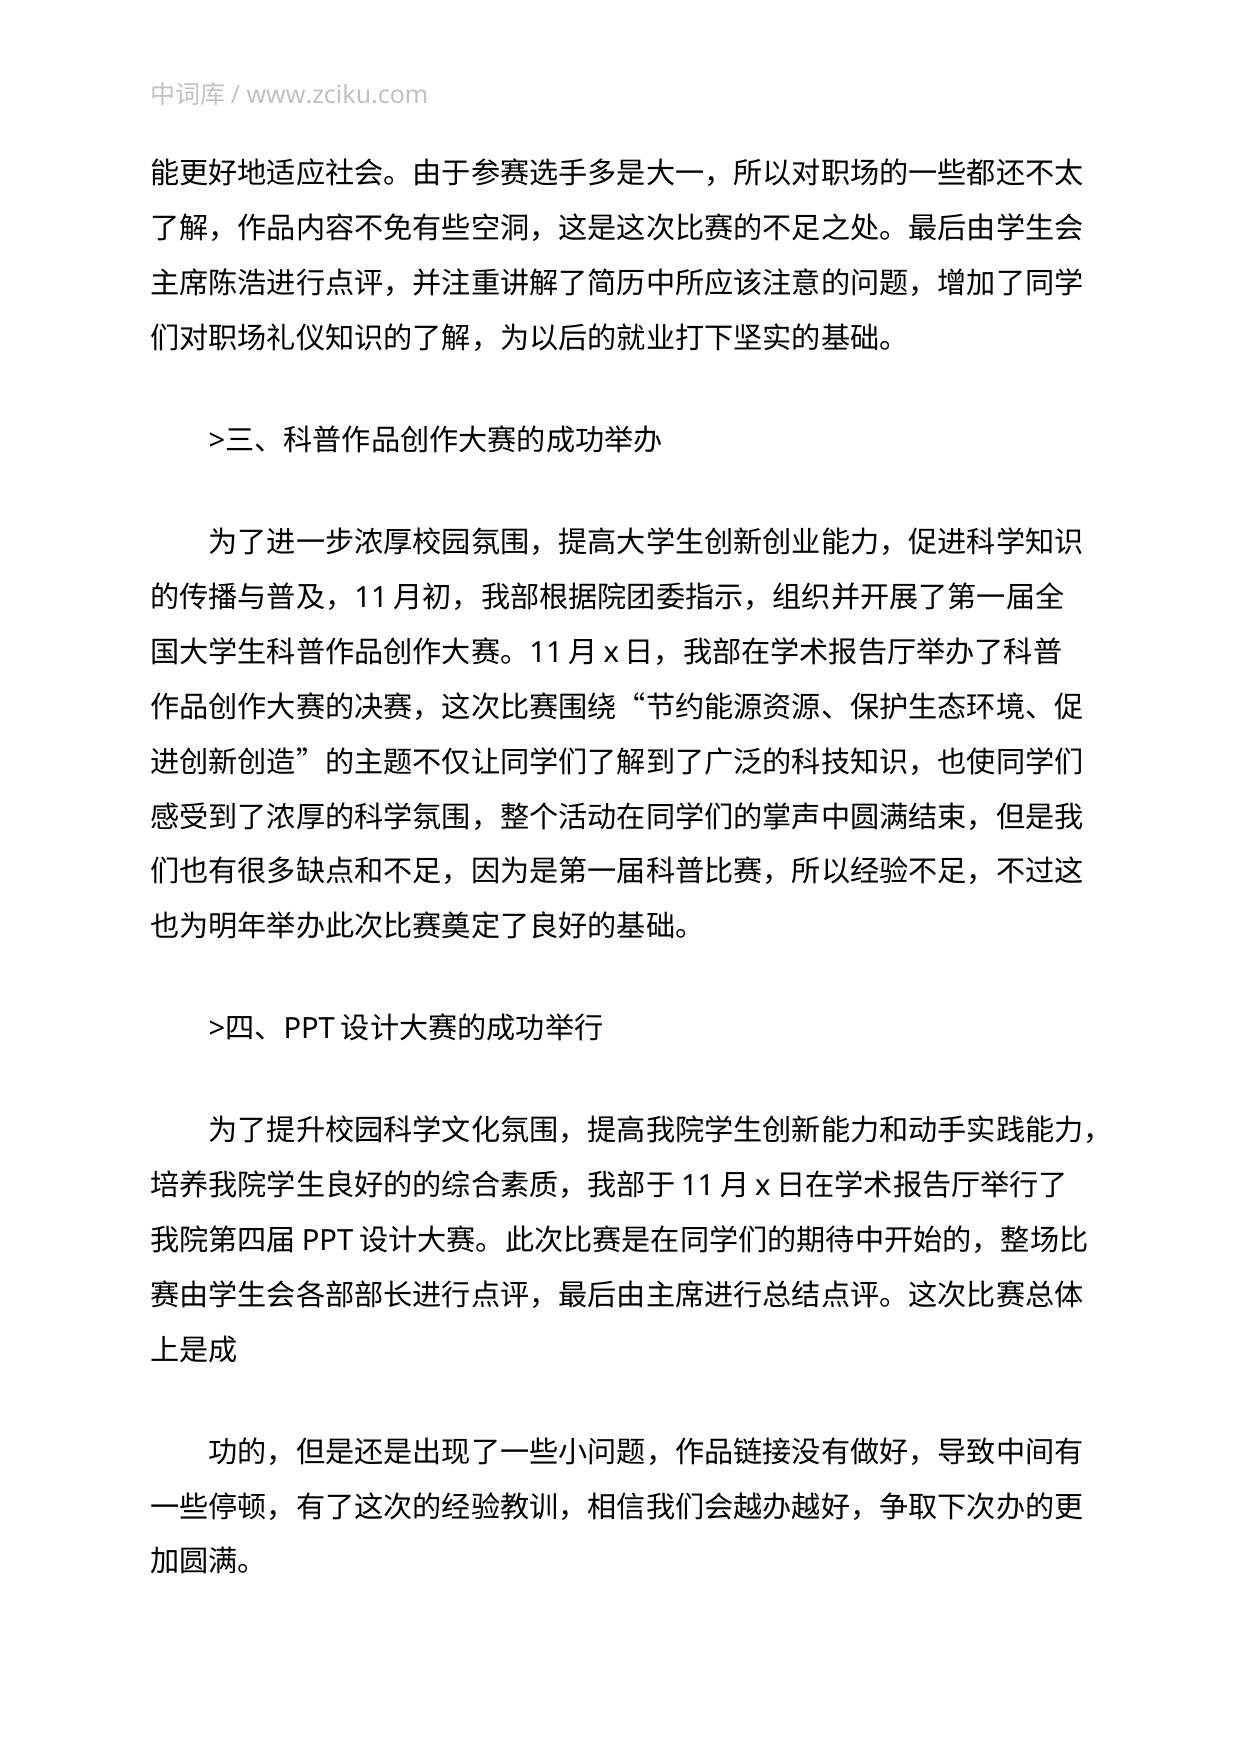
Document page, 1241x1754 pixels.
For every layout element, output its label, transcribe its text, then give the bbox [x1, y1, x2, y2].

text >四、PPT设计大赛的成功举行 [150, 1005, 1090, 1047]
text 为了提升校园科学文化氛围，提高我院学生创新能力和动手实践能力，培养我院学生良好的的综合素质，我部于11月x日在学术报告厅举行了我院第四届PPT设计大赛。此次比赛是在同学们的期待中开始的，整场比赛由学生会各部部长进行点评，最后由主席进行总结点评。这次比赛总体上是成 [150, 1107, 1090, 1369]
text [150, 150, 1090, 357]
text 为了进一步浓厚校园氛围，提高大学生创新创业能力，促进科学知识的传播与普及，11月初，我部根据院团委指示，组织并开展了第一届全国大学生科普作品创作大赛。11月x日，我部在学术报告厅举办了科普作品创作大赛的决赛，这次比赛围绕“节约能源资源、保护生态环境、促进创新创造”的主题不仅让同学们了解到了广泛的科技知识，也使同学们感受到了浓厚的科学氛围，整个活动在同学们的掌声中圆满结束，但是我们也有很多缺点和不足，因为是第一届科普比赛，所以经验不足，不过这也为明年举办此次比赛奠定了良好的基础。 [150, 518, 1090, 945]
text 功的，但是还是出现了一些小问题，作品链接没有做好，导致中间有一些停顿，有了这次的经验教训，相信我们会越办越好，争取下次办的更加圆满。 [150, 1428, 1090, 1580]
text >三、科普作品创作大赛的成功举办 [150, 416, 1090, 459]
